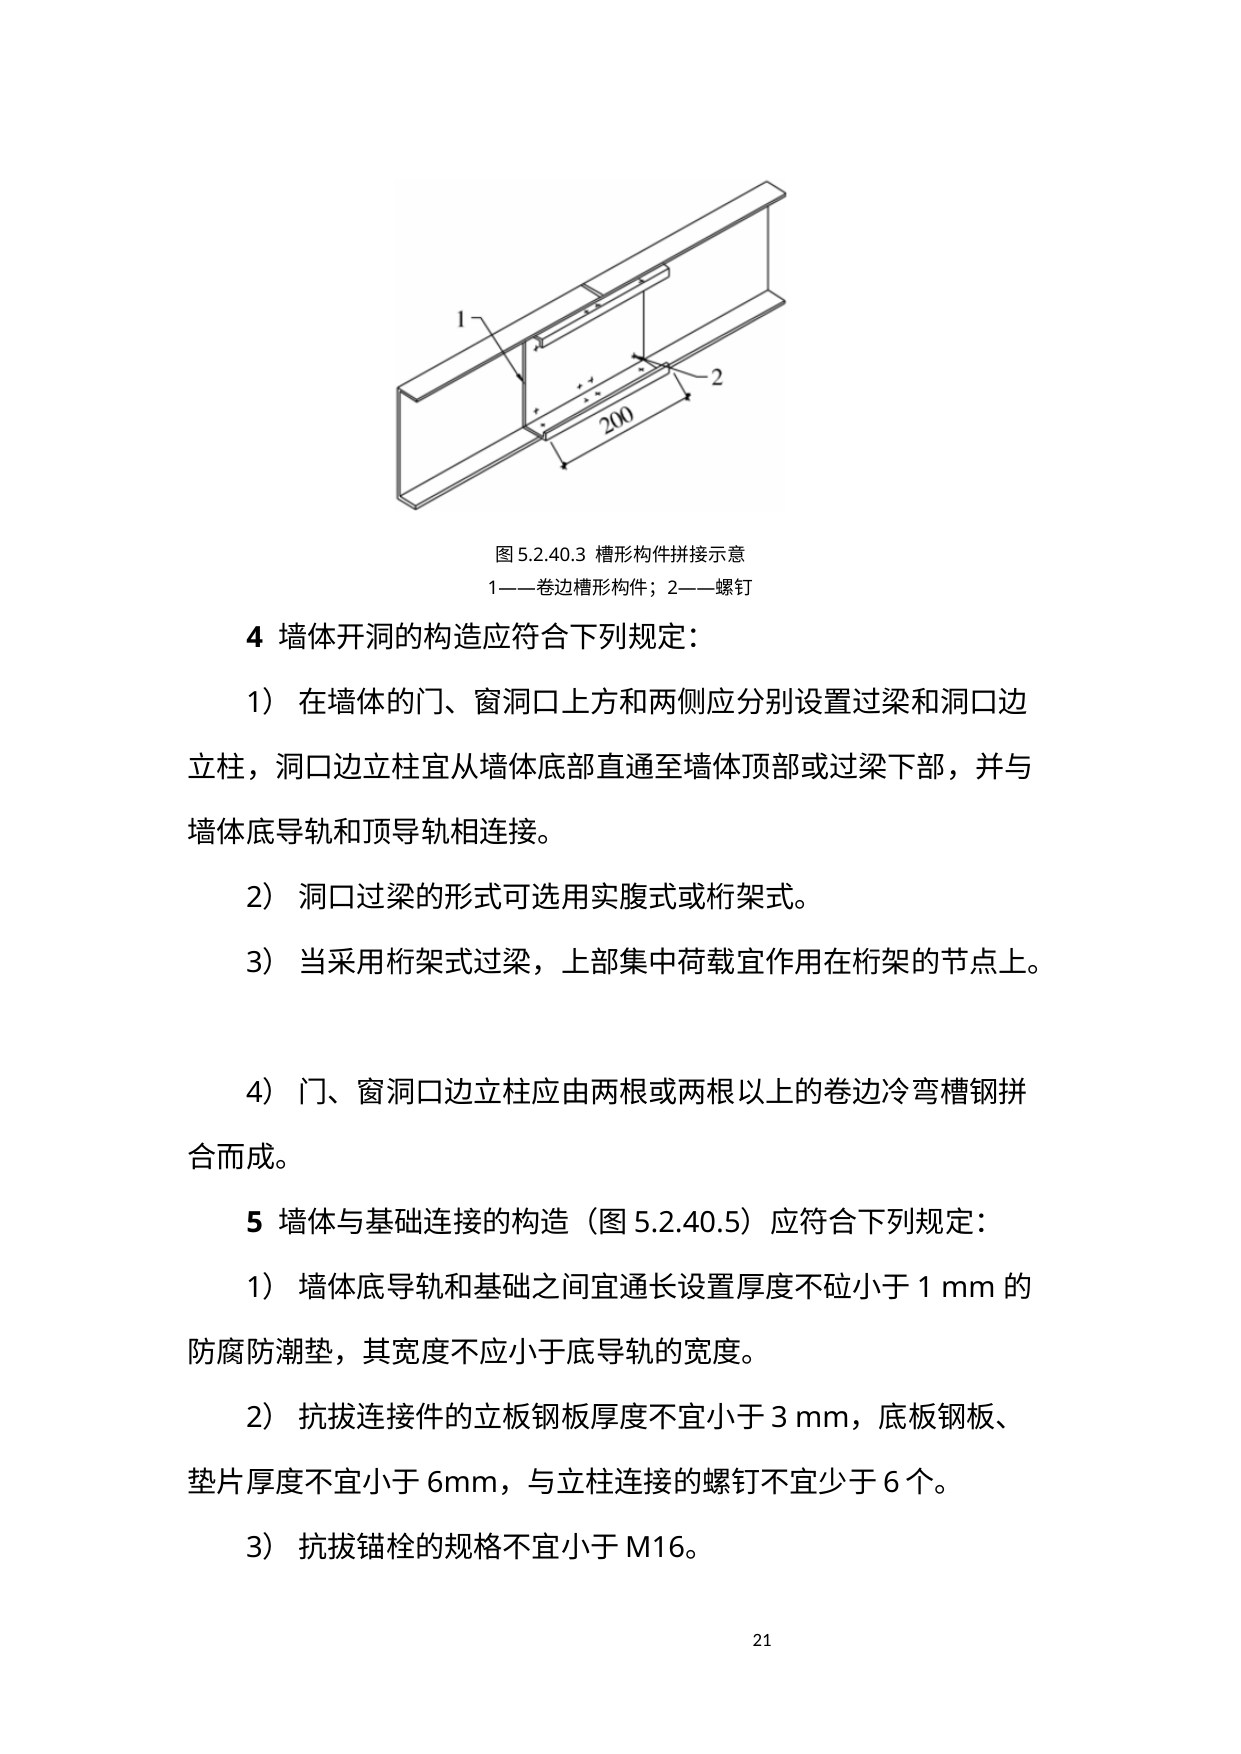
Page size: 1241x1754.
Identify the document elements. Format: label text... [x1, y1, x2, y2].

list 当采用桁架式过梁，上部集中荷载宜作用在桁架的节点上。 [187, 927, 1053, 1057]
list 门、窗洞口边立柱应由两根或两根以上的卷边冷弯槽钢拼合而成。 [187, 1057, 1053, 1187]
text 图5.2.40.3 槽形构件拼接示意 [187, 537, 1053, 570]
list 墙体底导轨和基础之间宜通长设置厚度不砬小于1 mm 的防腐防潮垫，其宽度不应小于底导轨的宽度。 [187, 1252, 1053, 1382]
list 在墙体的门、窗洞口上方和两侧应分别设置过梁和洞口边立柱，洞口边立柱宜从墙体底部直通至墙体顶部或过梁下部，并与墙体底导轨和顶导轨相连接。 [187, 667, 1053, 862]
list 抗拔锚栓的规格不宜小于M16。 [187, 1512, 1053, 1577]
text 5 墙体与基础连接的构造（图5.2.40.5）应符合下列规定： [187, 1187, 1053, 1252]
text 4 墙体开洞的构造应符合下列规定： [187, 602, 1053, 667]
picture [237, 169, 936, 512]
list 洞口过梁的形式可选用实腹式或桁架式。 [187, 862, 1053, 927]
text 1——卷边槽形构件；2——螺钉 [187, 570, 1053, 602]
list 抗拔连接件的立板钢板厚度不宜小于3 mm，底板钢板、垫片厚度不宜小于6mm，与立柱连接的螺钉不宜少于6个。 [187, 1382, 1053, 1512]
